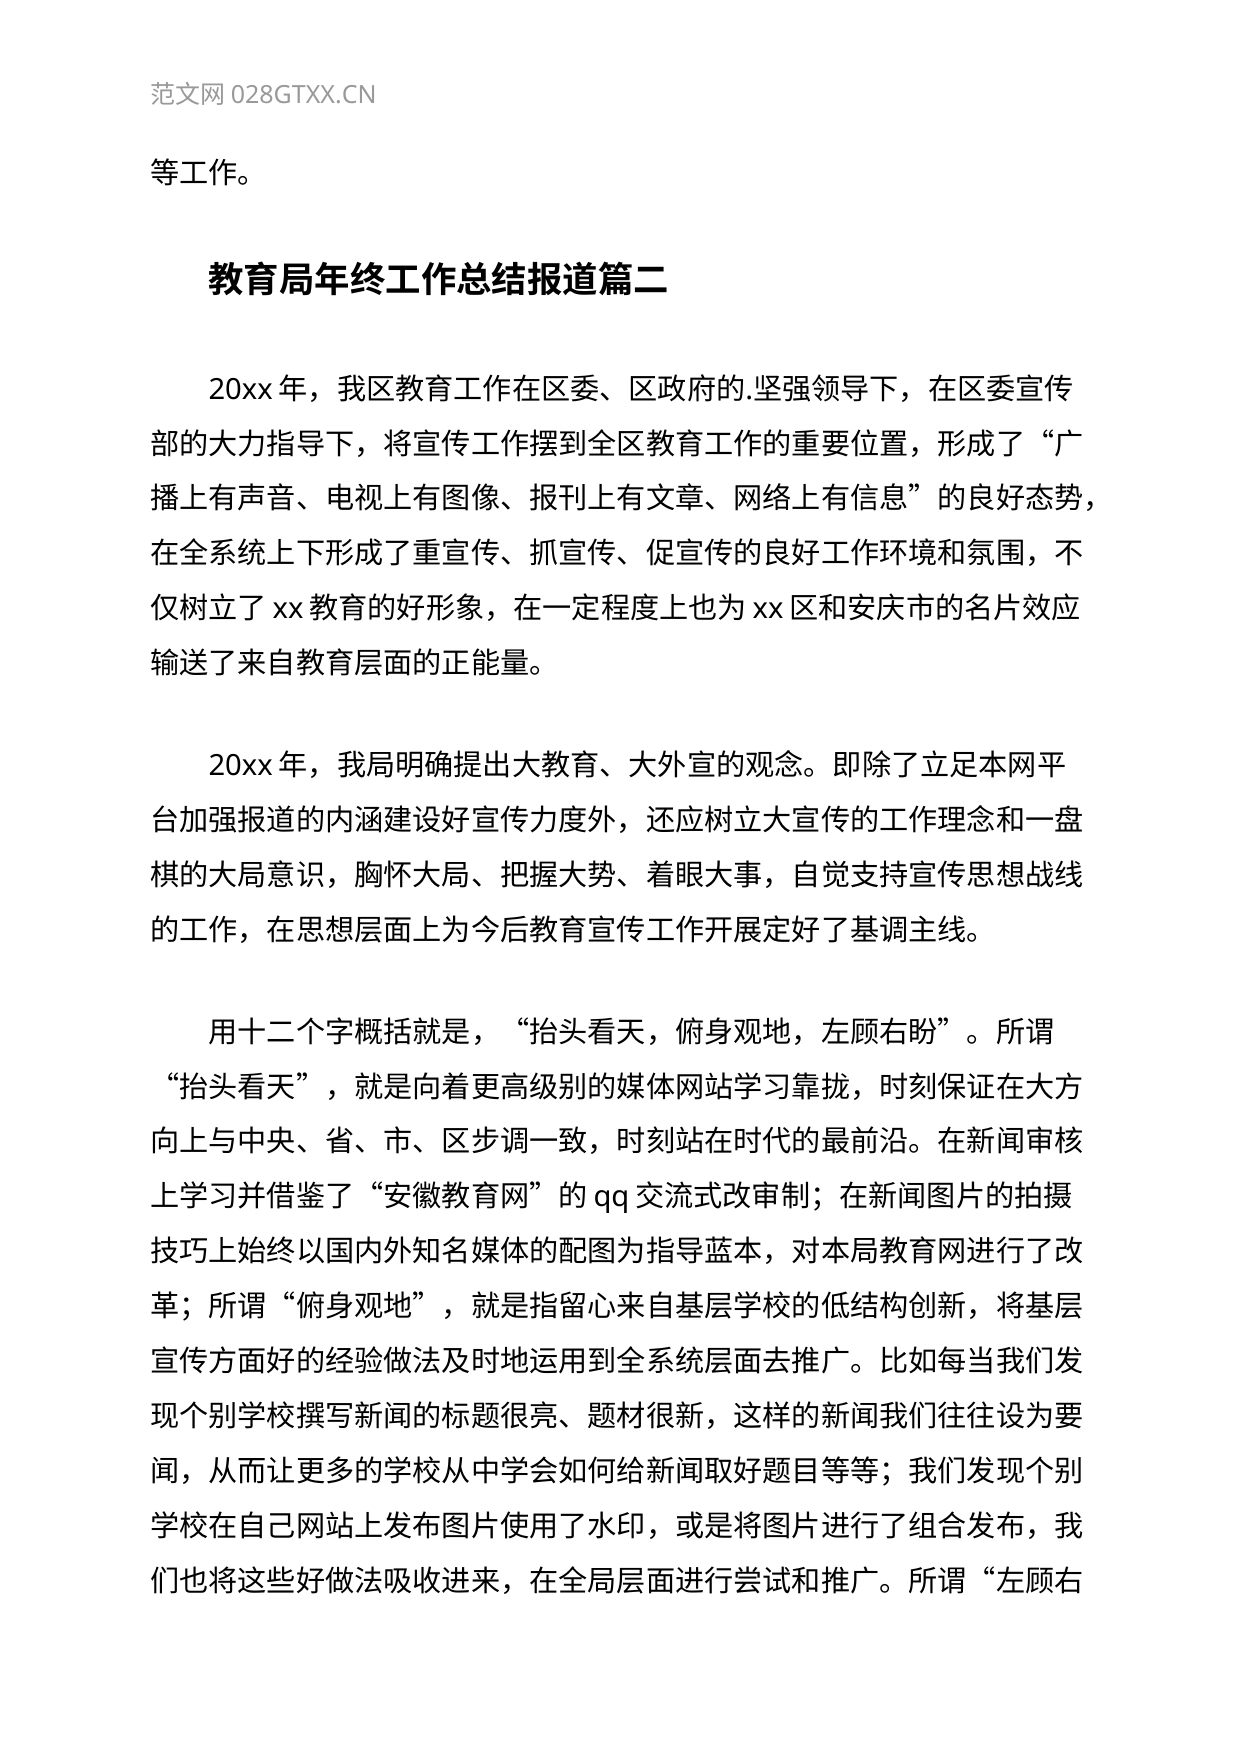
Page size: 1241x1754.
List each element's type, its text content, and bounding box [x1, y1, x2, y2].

text 20xx年，我局明确提出大教育、大外宣的观念。即除了立足本网平台加强报道的内涵建设好宣传力度外，还应树立大宣传的工作理念和一盘棋的大局意识，胸怀大局、把握大势、着眼大事，自觉支持宣传思想战线的工作，在思想层面上为今后教育宣传工作开展定好了基调主线。 [150, 742, 1090, 949]
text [150, 150, 1090, 192]
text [150, 1008, 1090, 1599]
text 20xx年，我区教育工作在区委、区政府的.坚强领导下，在区委宣传部的大力指导下，将宣传工作摆到全区教育工作的重要位置，形成了“广播上有声音、电视上有图像、报刊上有文章、网络上有信息”的良好态势，在全系统上下形成了重宣传、抓宣传、促宣传的良好工作环境和氛围，不仅树立了xx教育的好形象，在一定程度上也为xx区和安庆市的名片效应输送了来自教育层面的正能量。 [150, 365, 1090, 682]
text 教育局年终工作总结报道篇二 [150, 252, 1090, 303]
